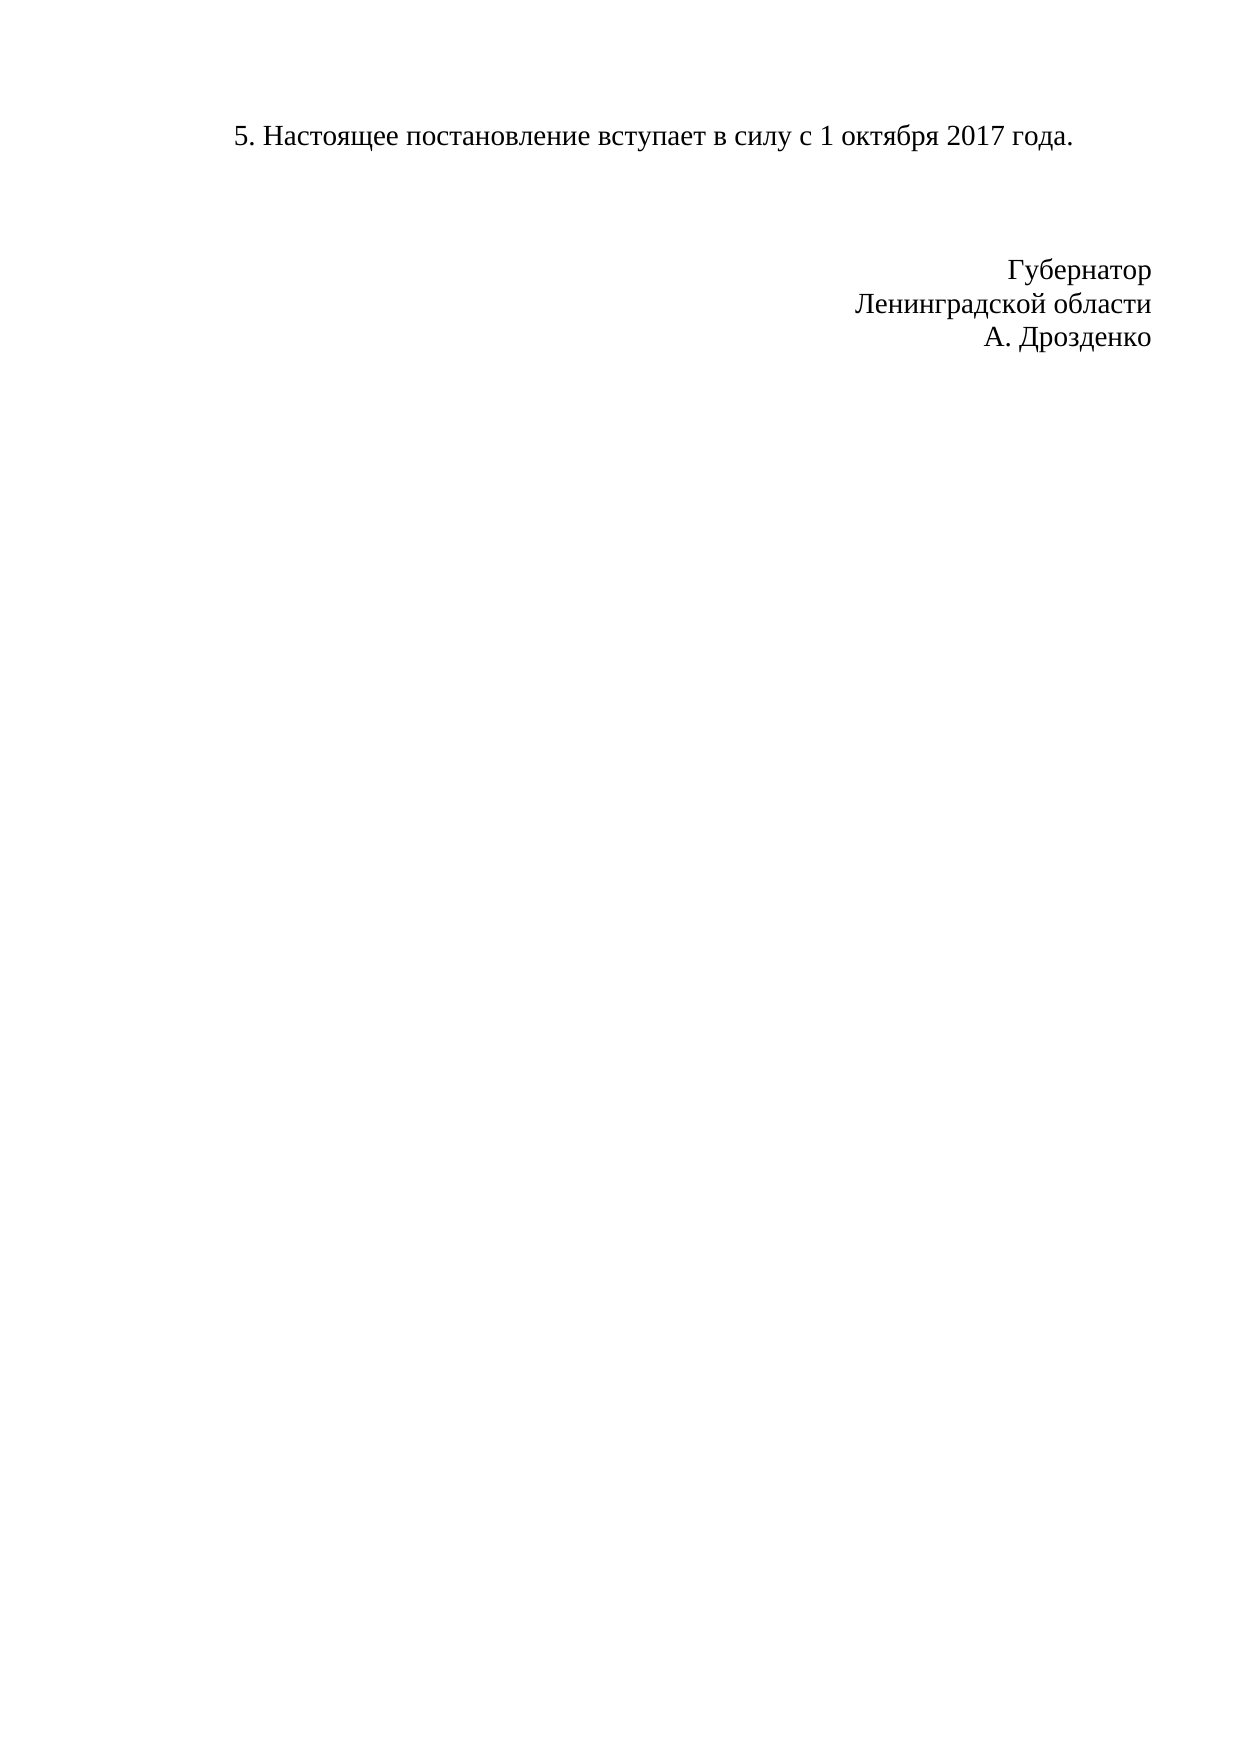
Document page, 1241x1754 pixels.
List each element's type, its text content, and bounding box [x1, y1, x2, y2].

text Ленинградской области [177, 286, 1152, 319]
text 5. Настоящее постановление вступает в силу с 1 октября 2017 года. [177, 118, 1152, 152]
text А. Дрозденко [177, 319, 1152, 353]
text Губернатор [177, 252, 1152, 286]
